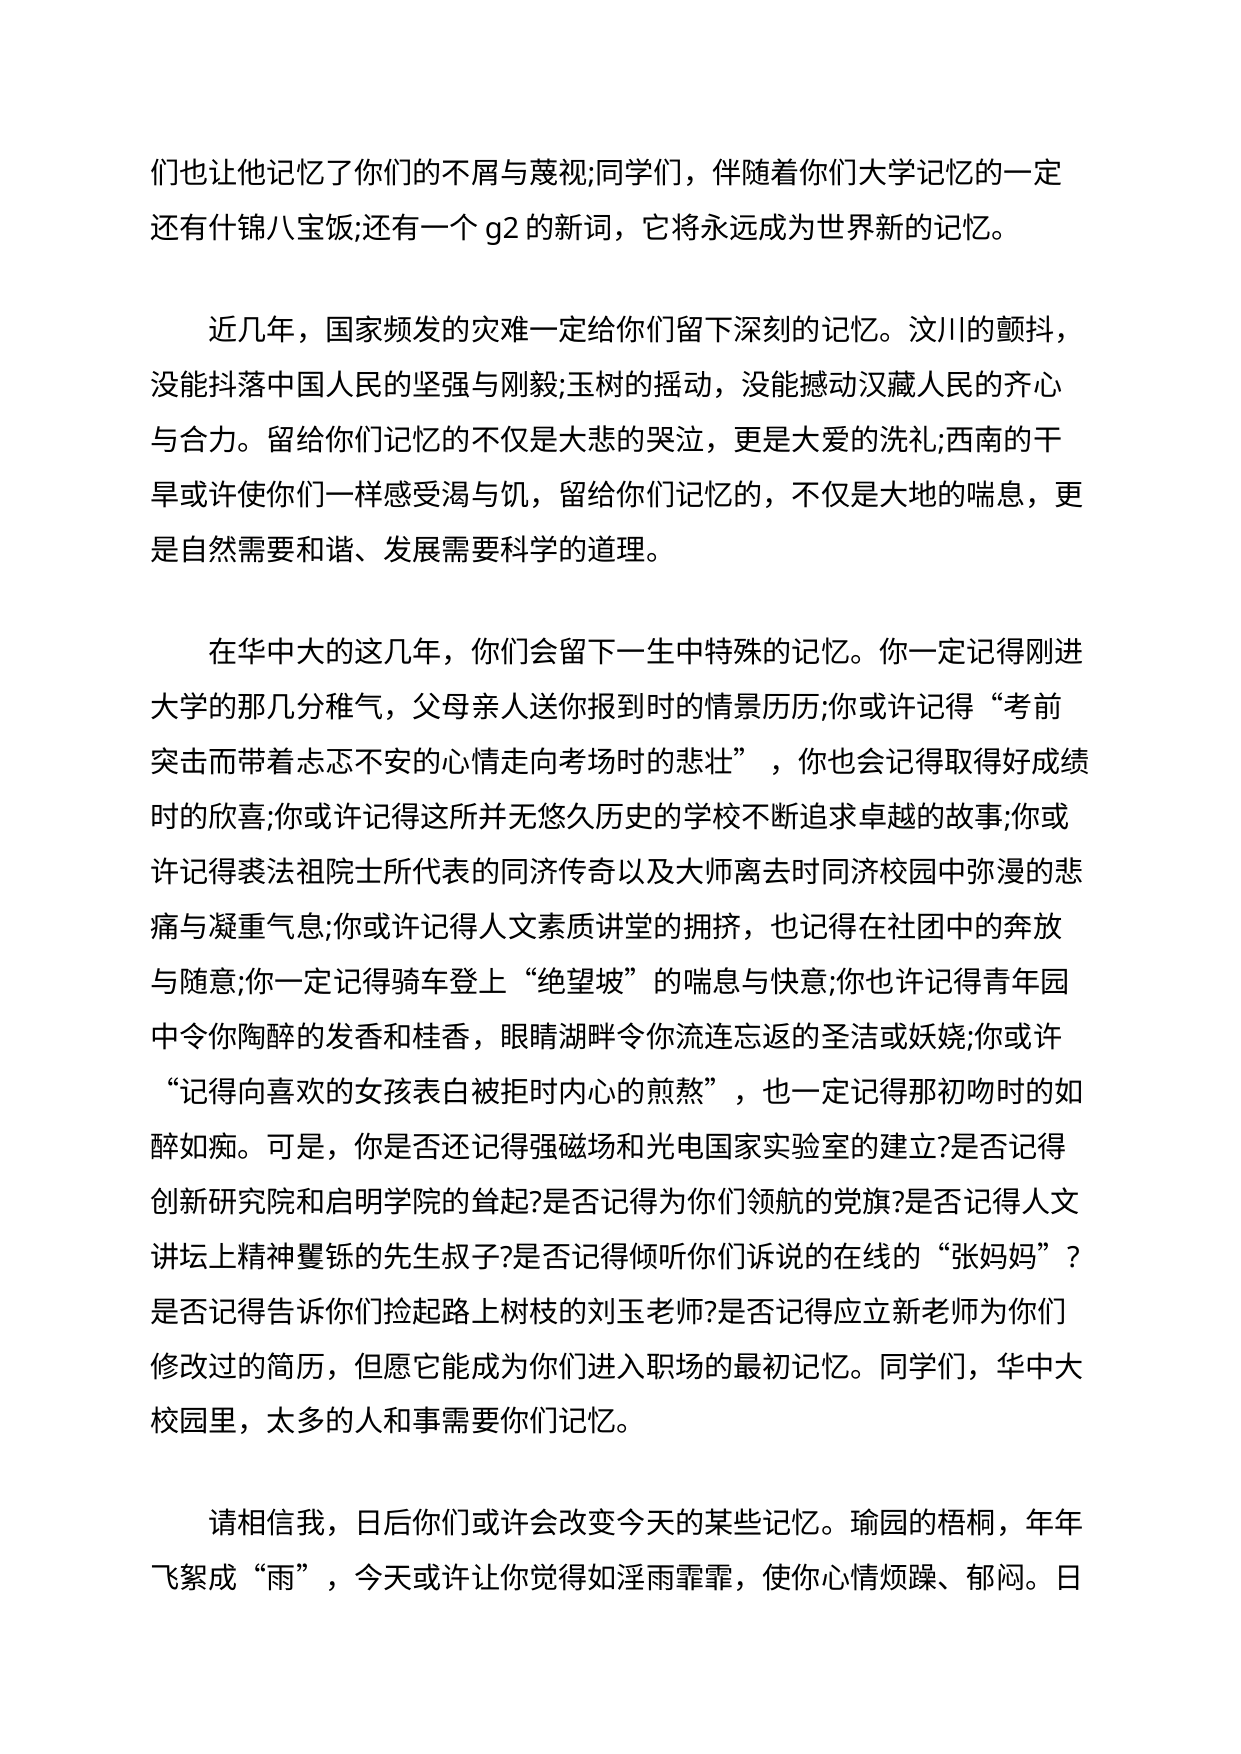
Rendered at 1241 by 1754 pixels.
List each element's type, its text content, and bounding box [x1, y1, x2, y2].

text 近几年，国家频发的灾难一定给你们留下深刻的记忆。汶川的颤抖，没能抖落中国人民的坚强与刚毅;玉树的摇动，没能撼动汉藏人民的齐心与合力。留给你们记忆的不仅是大悲的哭泣，更是大爱的洗礼;西南的干旱或许使你们一样感受渴与饥，留给你们记忆的，不仅是大地的喘息，更是自然需要和谐、发展需要科学的道理。 [150, 307, 1090, 569]
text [150, 1500, 1090, 1597]
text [150, 150, 1090, 247]
text 在华中大的这几年，你们会留下一生中特殊的记忆。你一定记得刚进大学的那几分稚气，父母亲人送你报到时的情景历历;你或许记得“考前突击而带着忐忑不安的心情走向考场时的悲壮” ，你也会记得取得好成绩时的欣喜;你或许记得这所并无悠久历史的学校不断追求卓越的故事;你或许记得裘法祖院士所代表的同济传奇以及大师离去时同济校园中弥漫的悲痛与凝重气息;你或许记得人文素质讲堂的拥挤，也记得在社团中的奔放与随意;你一定记得骑车登上“绝望坡”的喘息与快意;你也许记得青年园中令你陶醉的发香和桂香，眼睛湖畔令你流连忘返的圣洁或妖娆;你或许“记得向喜欢的女孩表白被拒时内心的煎熬”，也一定记得那初吻时的如醉如痴。可是，你是否还记得强磁场和光电国家实验室的建立?是否记得创新研究院和启明学院的耸起?是否记得为你们领航的党旗?是否记得人文讲坛上精神矍铄的先生叔子?是否记得倾听你们诉说的在线的“张妈妈”?是否记得告诉你们捡起路上树枝的刘玉老师?是否记得应立新老师为你们修改过的简历，但愿它能成为你们进入职场的最初记忆。同学们，华中大校园里，太多的人和事需要你们记忆。 [150, 628, 1090, 1440]
